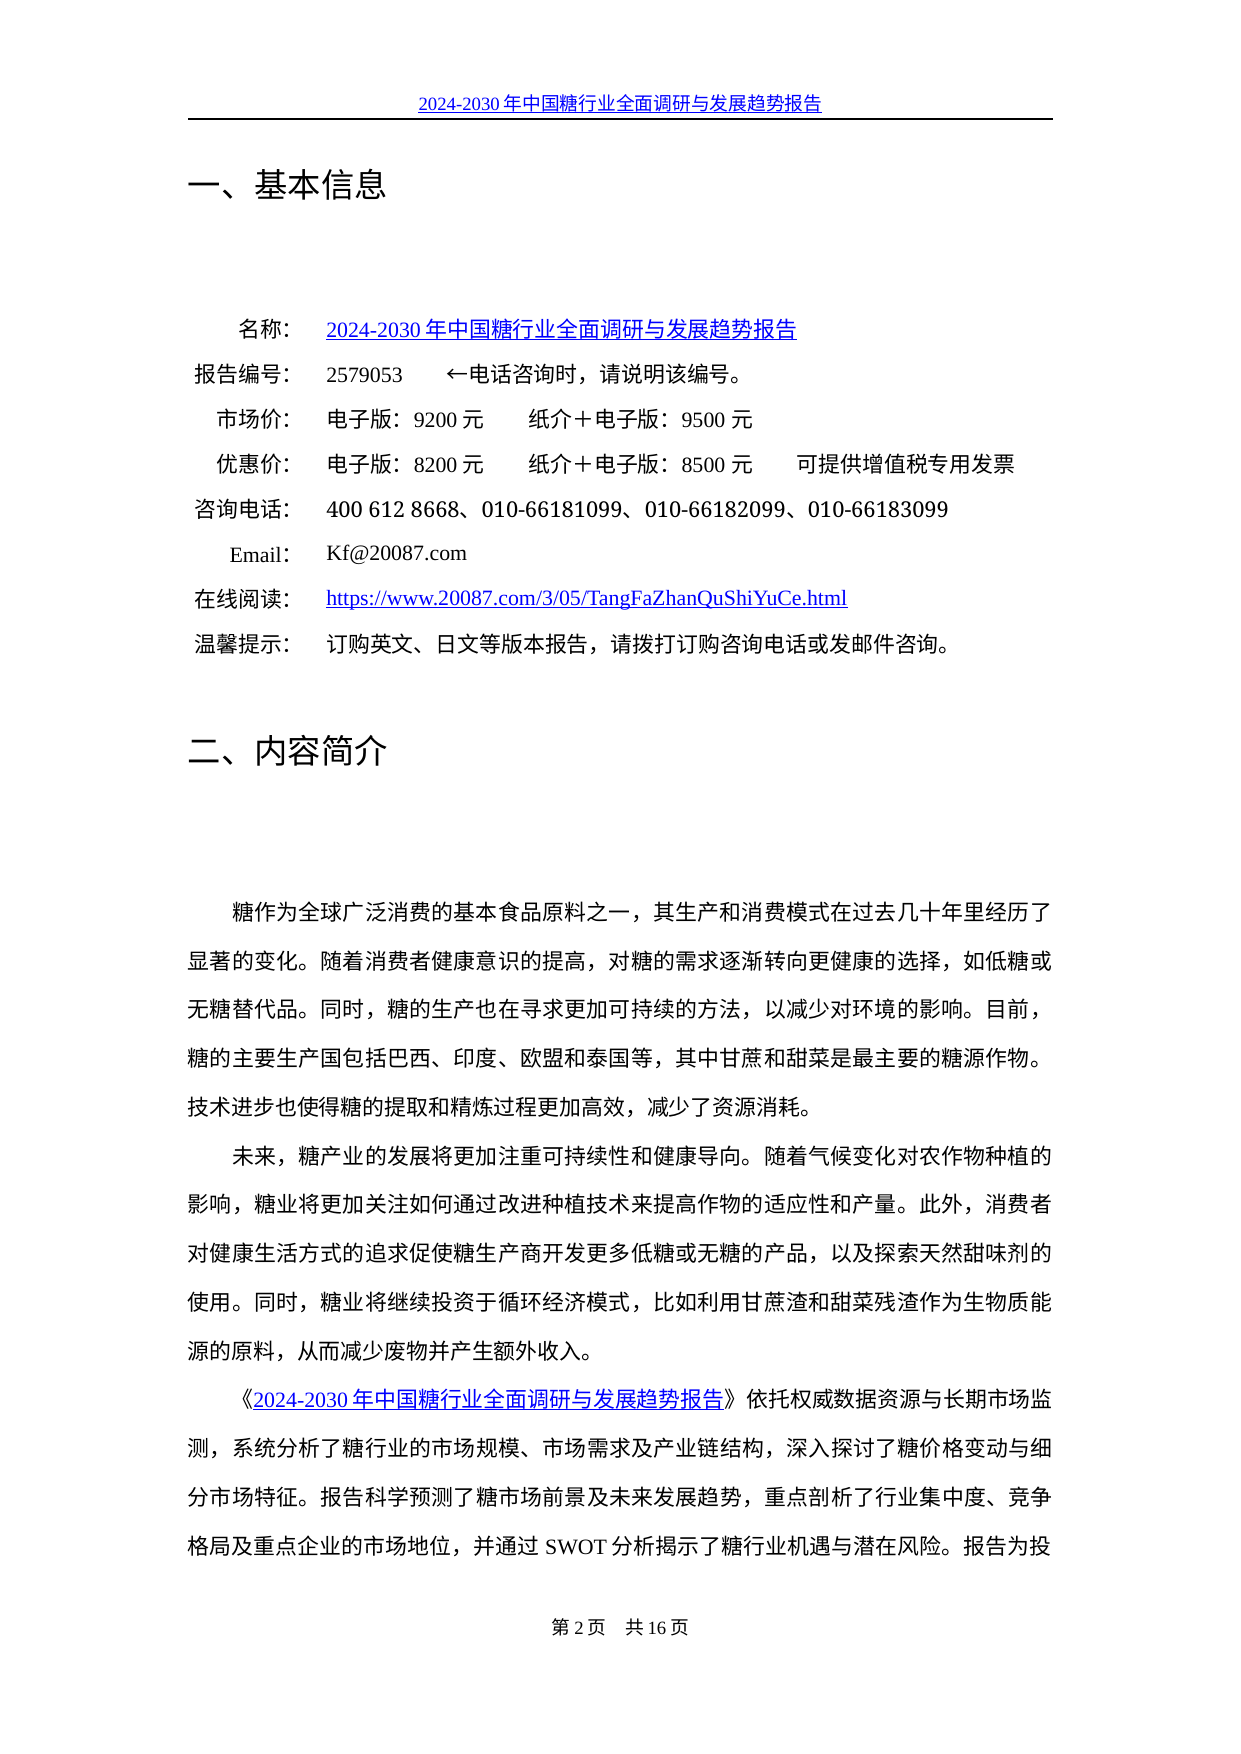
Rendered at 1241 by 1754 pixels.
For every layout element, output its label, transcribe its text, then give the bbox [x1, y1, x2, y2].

title 二、内容简介 [187, 717, 1053, 782]
table_cell 报告编号： [167, 357, 315, 402]
table_cell 在线阅读： [167, 582, 315, 627]
table_cell 温馨提示： [167, 627, 315, 672]
table_cell Email： [167, 537, 315, 582]
table_cell 400 612 8668、010-66181099、010-66182099、010-66183099 [315, 492, 1073, 537]
table_cell 2579053 ←电话咨询时，请说明该编号。 [315, 357, 1073, 402]
table_cell 电子版：9200 元 纸介＋电子版：9500 元 [315, 402, 1073, 447]
table_cell 优惠价： [167, 447, 315, 492]
table_cell Kf@20087.com [315, 537, 1073, 582]
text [187, 894, 1053, 1561]
table_header 2024-2030年中国糖行业全面调研与发展趋势报告 [315, 312, 1073, 357]
table_cell 电子版：8200 元 纸介＋电子版：8500 元 可提供增值税专用发票 [315, 447, 1073, 492]
table_cell [315, 582, 1073, 627]
table_cell 咨询电话： [167, 492, 315, 537]
table_header 名称： [167, 312, 315, 357]
table_cell 订购英文、日文等版本报告，请拨打订购咨询电话或发邮件咨询。 [315, 627, 1073, 672]
table_cell 市场价： [167, 402, 315, 447]
title 一、基本信息 [187, 150, 1053, 215]
